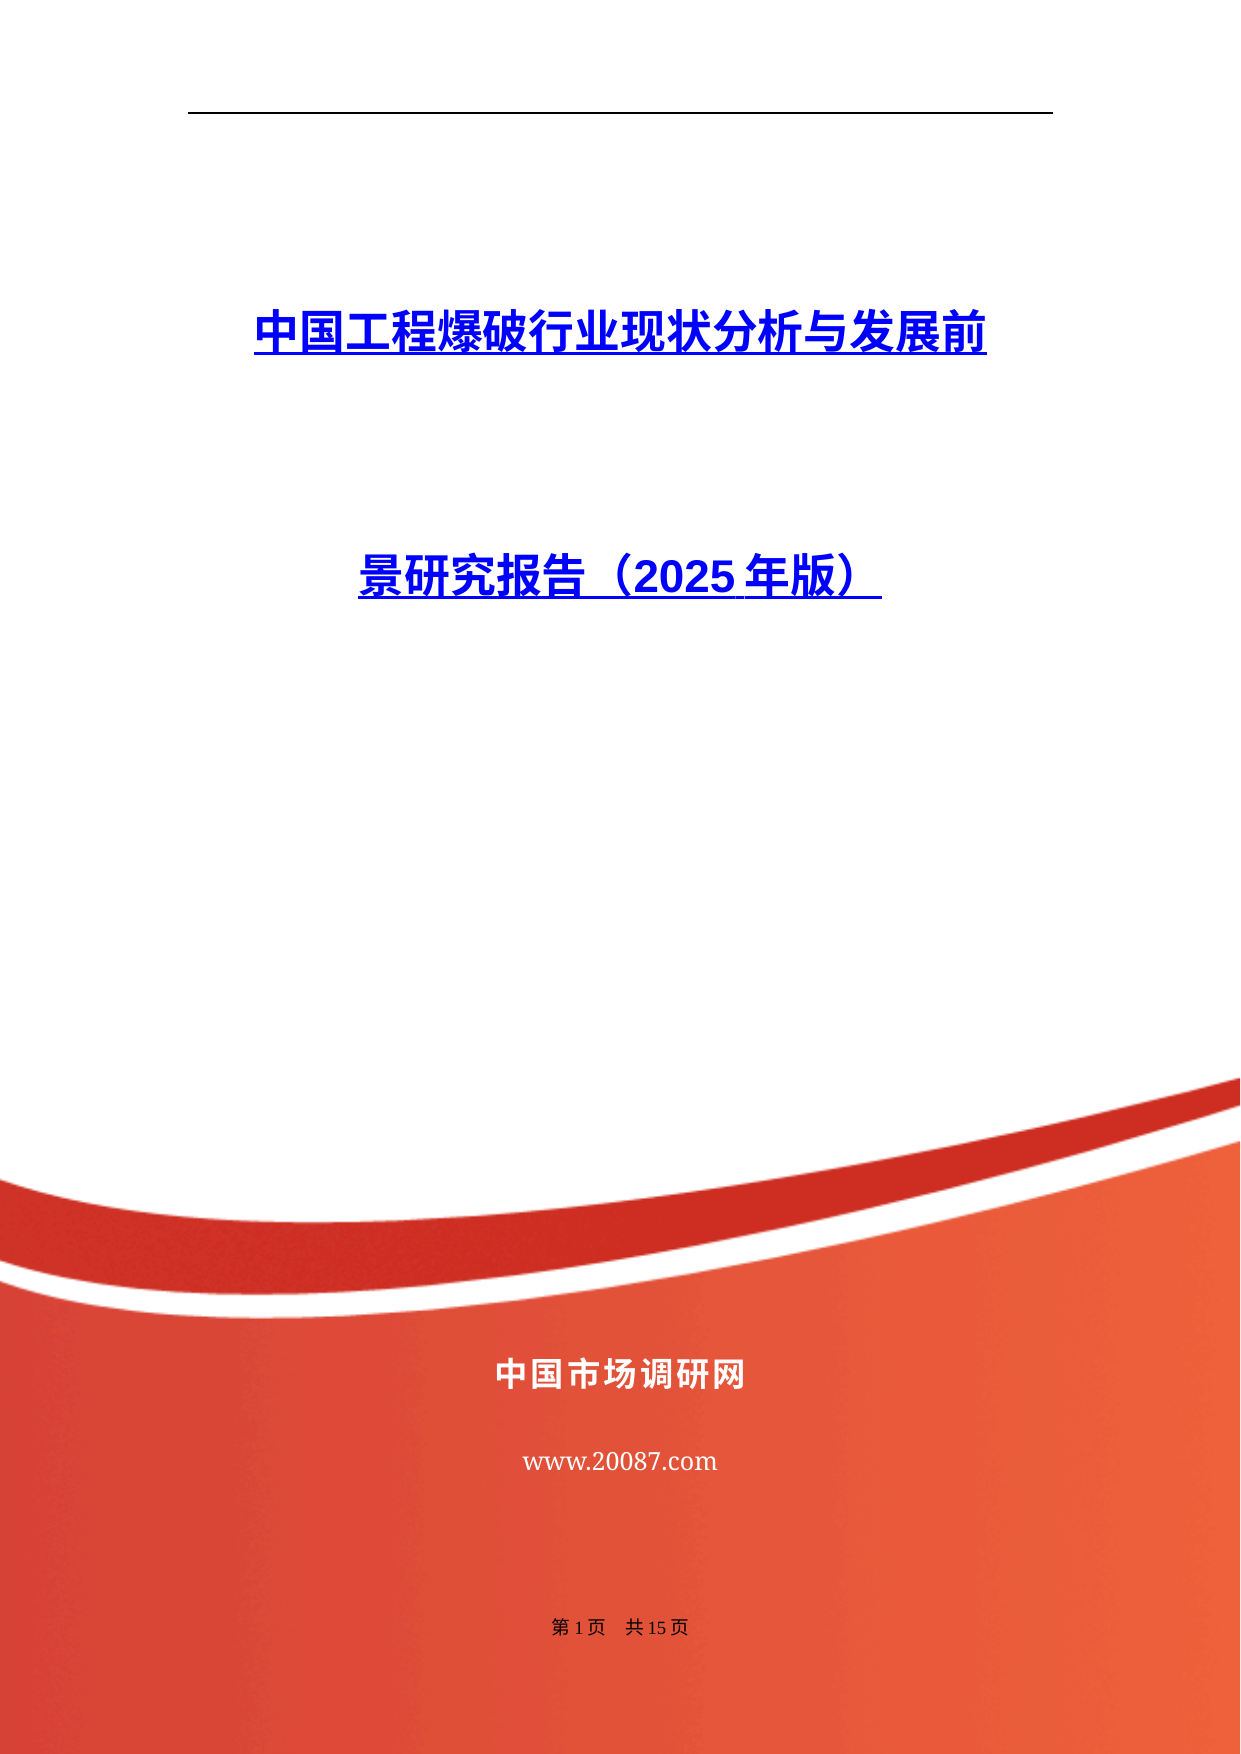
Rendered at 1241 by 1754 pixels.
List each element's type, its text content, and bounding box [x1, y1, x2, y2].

subtitle 中国市场调研网 [187, 1339, 1053, 1404]
table_header 中国工程爆破行业现状分析与发展前景研究报告（2025年版） [188, 207, 1053, 773]
picture [0, 1006, 1241, 1754]
text www.20087.com [187, 1428, 1053, 1493]
